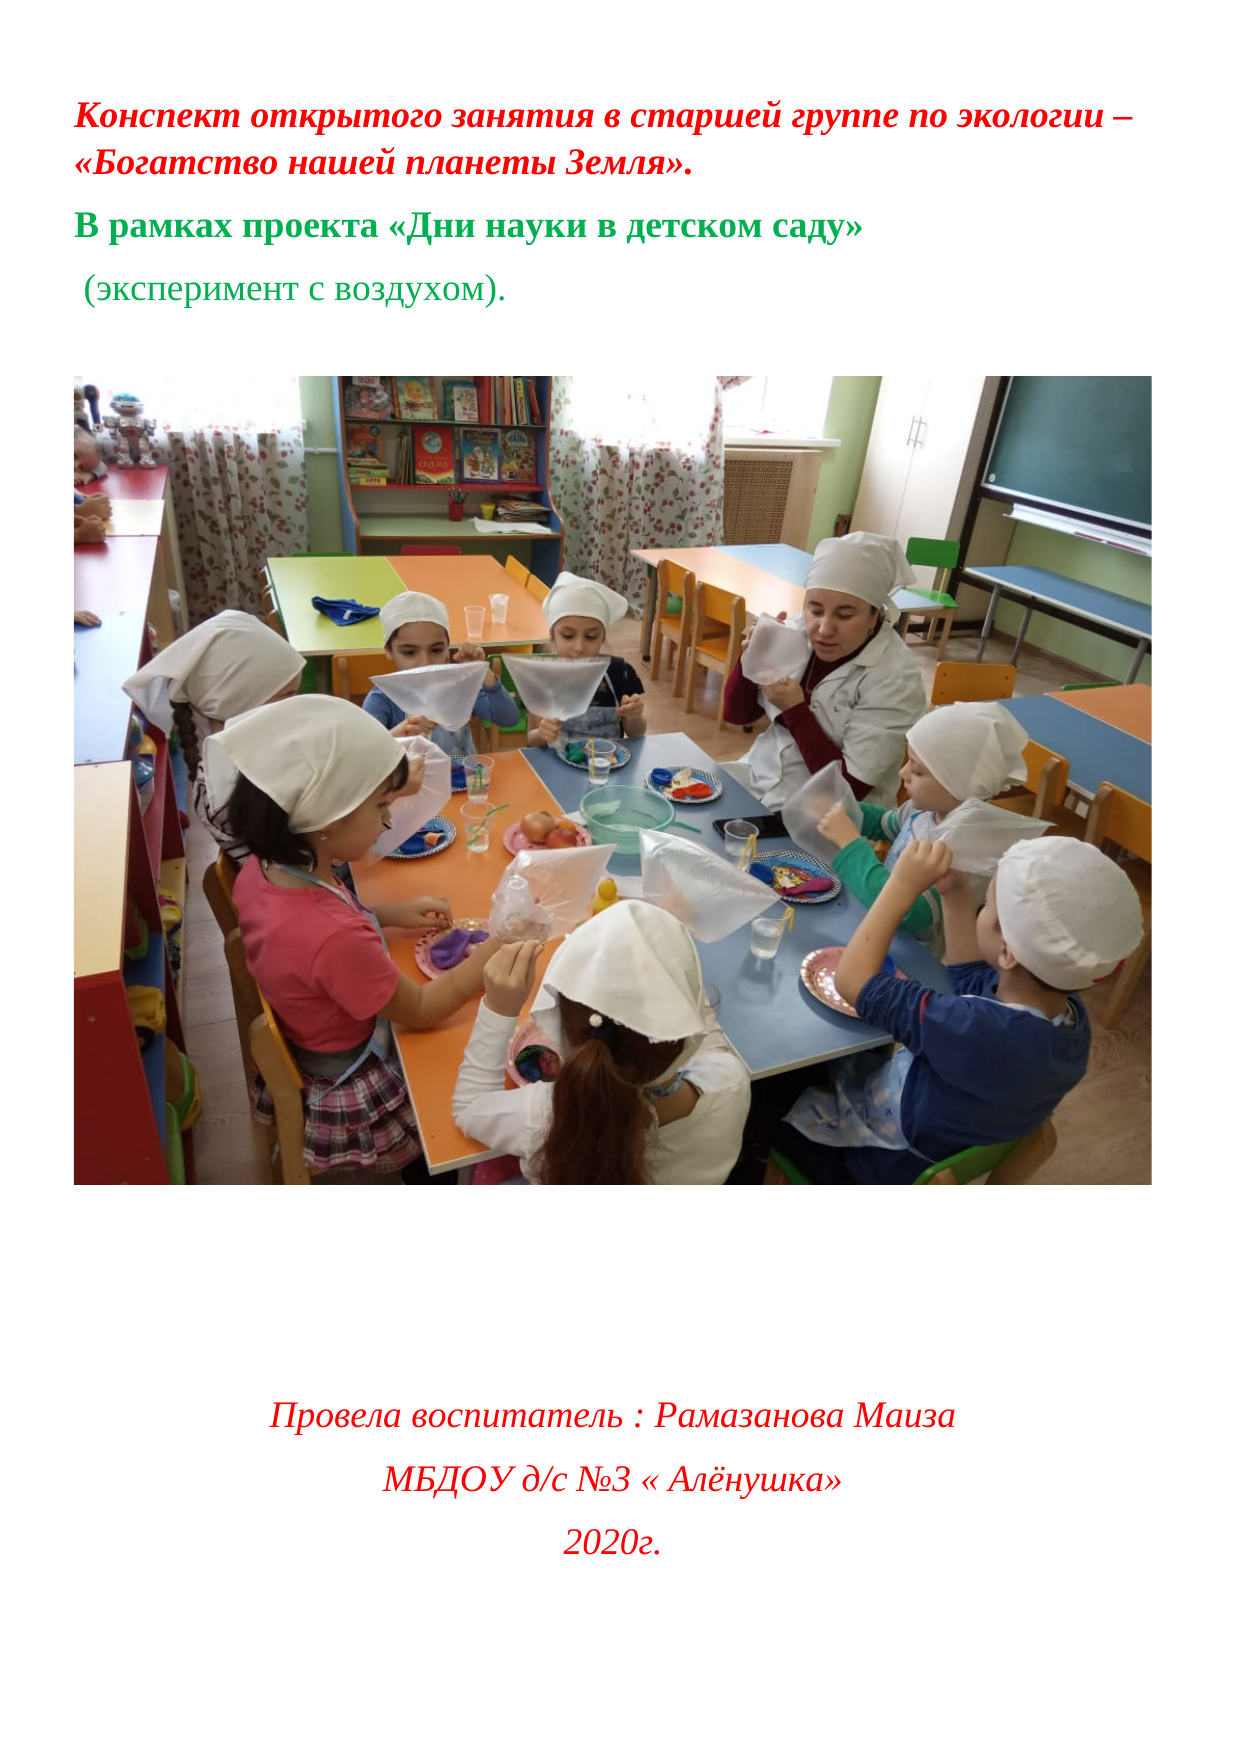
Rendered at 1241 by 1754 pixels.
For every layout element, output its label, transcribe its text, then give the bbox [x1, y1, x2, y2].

text Конспект открытого занятия в старшей группе по экологии – «Богатство нашей планеты Земля». [74, 93, 1152, 182]
text 2020г. [74, 1519, 1152, 1562]
text МБДОУ д/с №3 « Алёнушка» [74, 1456, 1152, 1499]
picture [73, 376, 1152, 1185]
text Провела воспитатель : Рамазанова Маиза [74, 1393, 1152, 1436]
text В рамках проекта «Дни науки в детском саду» [74, 203, 1152, 246]
text (эксперимент с воздухом). [74, 266, 1152, 309]
